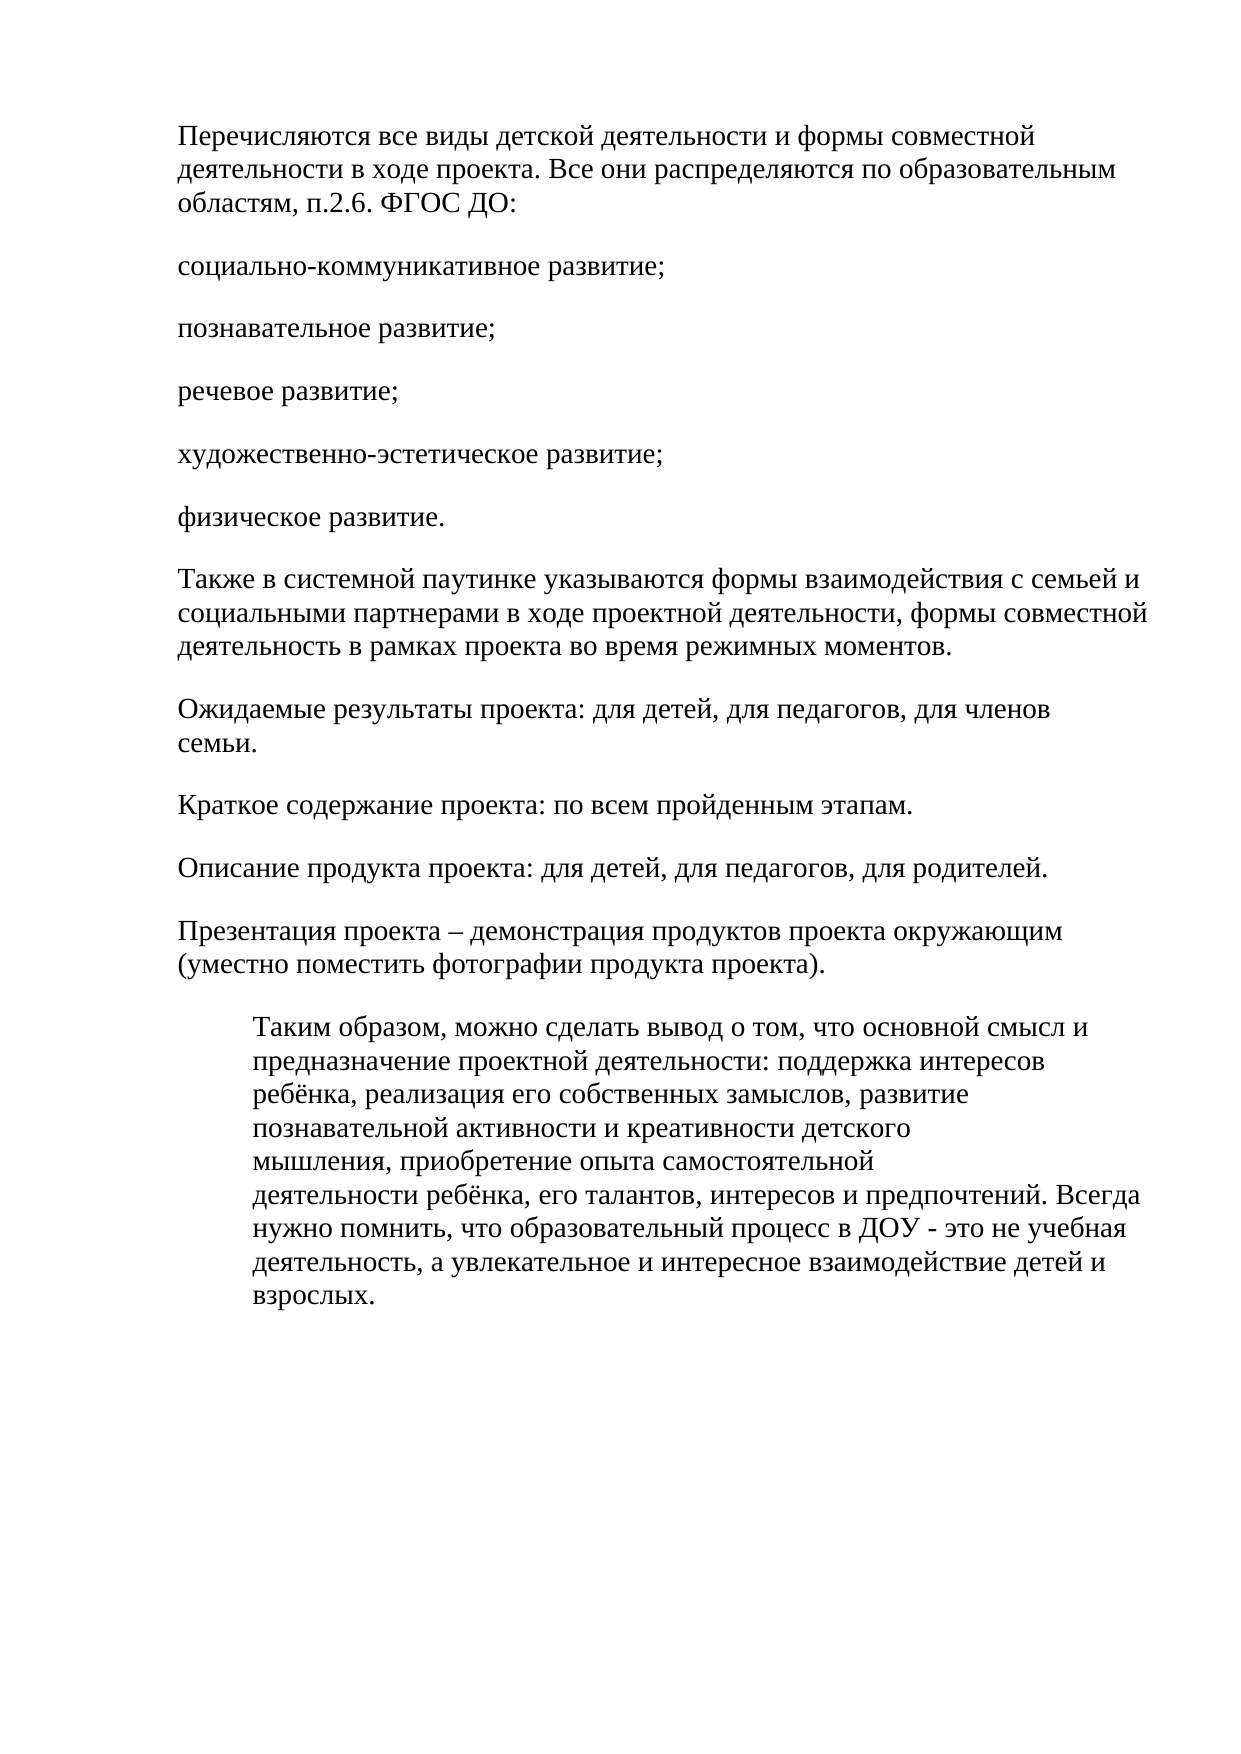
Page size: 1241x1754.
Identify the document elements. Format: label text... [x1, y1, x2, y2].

text Ожидаемые результаты проекта: для детей, для педагогов, для членов семьи. [177, 691, 1152, 758]
text физическое развитие. [177, 499, 1152, 532]
text социально-коммуникативное развитие; [177, 248, 1152, 281]
text Презентация проекта – демонстрация продуктов проекта окружающим (уместно поместить фотографии продукта проекта). [177, 913, 1152, 980]
text речевое развитие; [177, 373, 1152, 407]
text Таким образом, можно сделать вывод о том, что основной смысл и предназначение проектной деятельности: поддержка интересов ребёнка, реализация его собственных замыслов, развитие познавательной активности и креативности детского мышления, приобретение опыта самостоятельной деятельности ребёнка, его талантов, интересов и предпочтений. Всегда нужно помнить, что образовательный процесс в ДОУ - это не учебная деятельность, а увлекательное и интересное взаимодействие детей и взрослых. [252, 1009, 1152, 1340]
text художественно-эстетическое развитие; [177, 436, 1152, 469]
text Также в системной паутинке указываются формы взаимодействия с семьей и социальными партнерами в ходе проектной деятельности, формы совместной деятельность в рамках проекта во время режимных моментов. [177, 561, 1152, 662]
text Краткое содержание проекта: по всем пройденным этапам. [177, 787, 1152, 821]
text Перечисляются все виды детской деятельности и формы совместной деятельности в ходе проекта. Все они распределяются по образовательным областям, п.2.6. ФГОС ДО: [177, 118, 1152, 219]
text познавательное развитие; [177, 311, 1152, 344]
text Описание продукта проекта: для детей, для педагогов, для родителей. [177, 850, 1152, 884]
